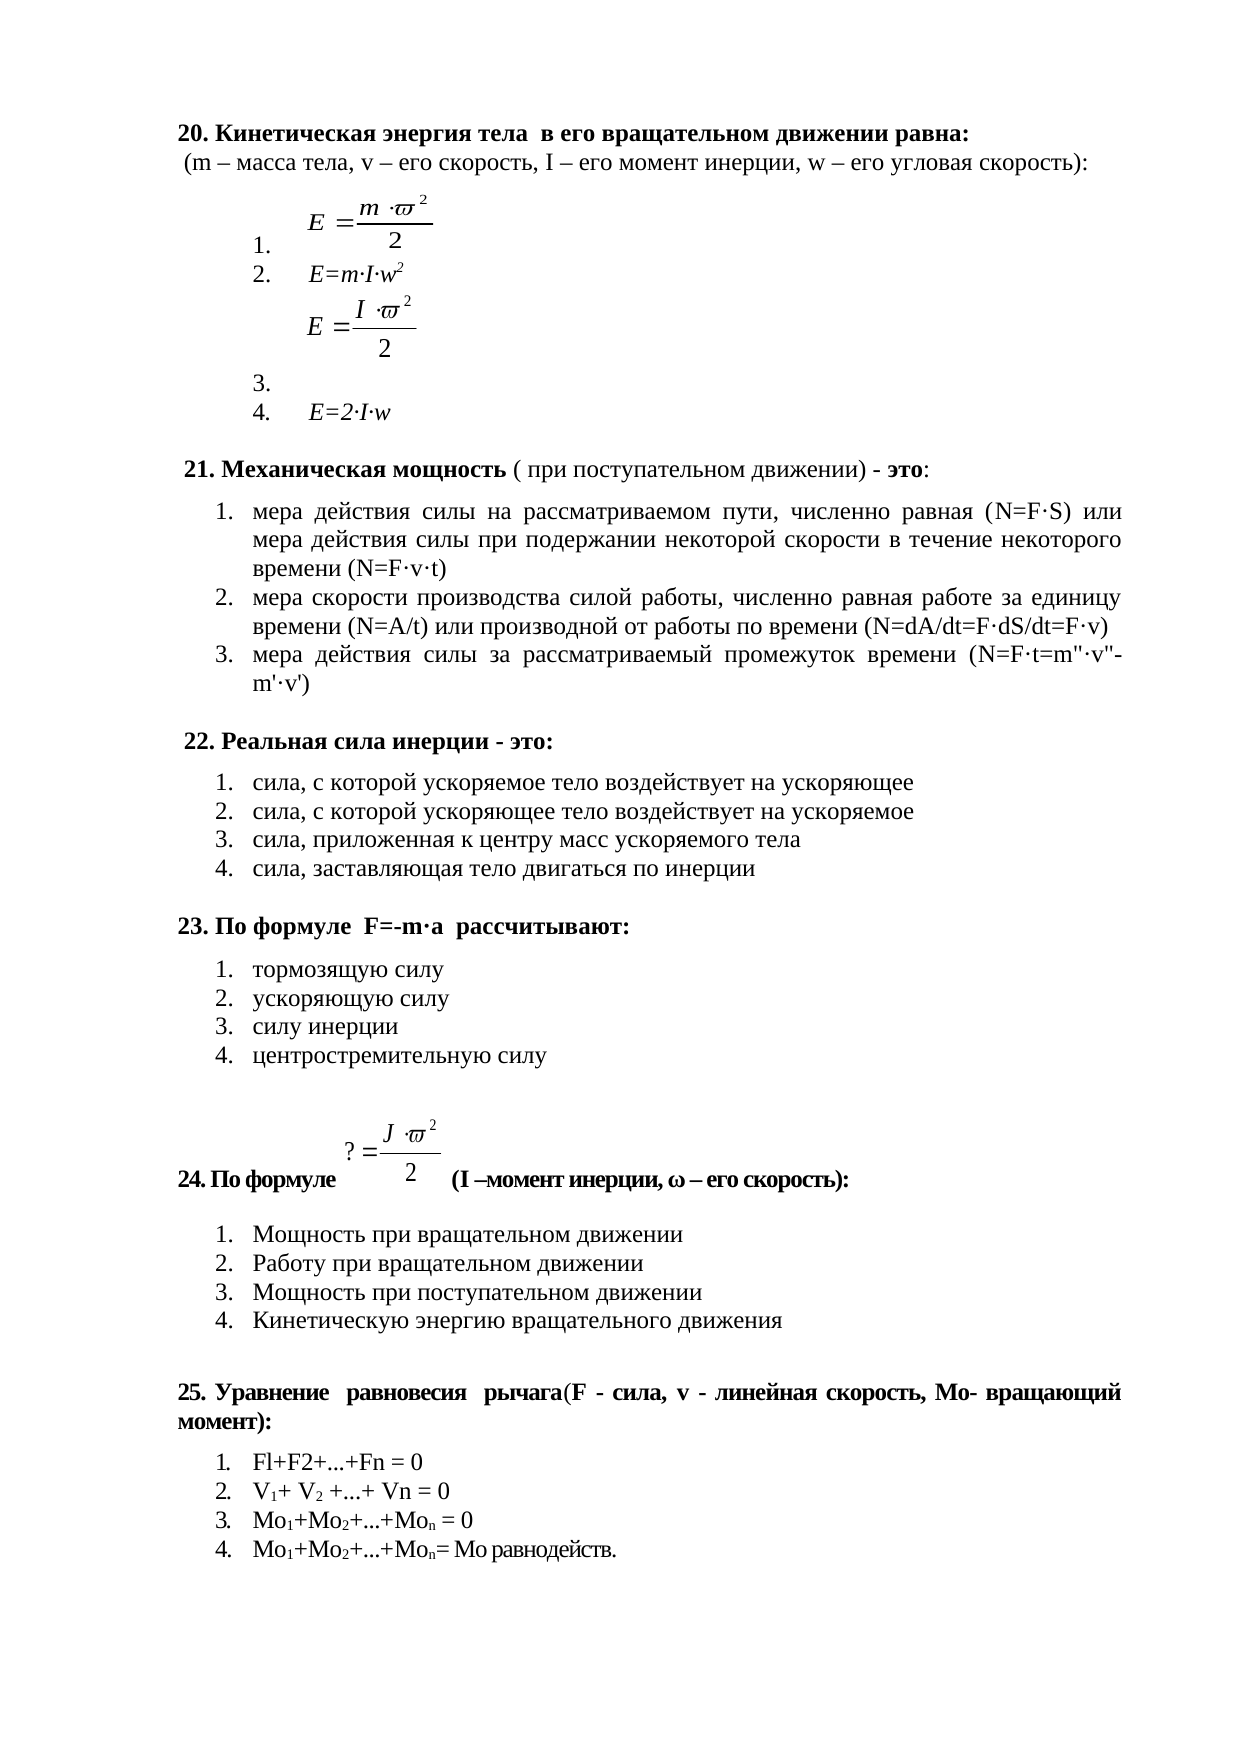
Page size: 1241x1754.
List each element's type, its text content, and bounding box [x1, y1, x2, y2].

text 1. [177, 188, 1122, 259]
text 3. [177, 288, 1122, 397]
list V1+ V2 +...+ Vn = 0 [215, 1476, 1122, 1505]
list Кинетическую энергию вращательного движения [215, 1306, 1122, 1334]
list сила, с которой ускоряющее тело воздействует на ускоряемое [215, 796, 1122, 824]
list сила, с которой ускоряемое тело воздействует на ускоряющее [215, 767, 1122, 796]
text 4. E=2·I·w [177, 397, 1122, 426]
list Mo1+Mo2+...+Mon= Мо равнодейств. [215, 1534, 1122, 1562]
text (m – масса тела, v – его скорость, I – его момент инерции, w – его угловая скорость): [177, 147, 1122, 176]
list Fl+F2+...+Fn = 0 [215, 1447, 1122, 1476]
list силу инерции [215, 1011, 1122, 1040]
list тормозящую силу [215, 954, 1122, 983]
list сила, приложенная к центру масс ускоряемого тела [215, 824, 1122, 853]
text 23. По формуле F=-m·a рассчитывают: [177, 911, 1122, 939]
list ускоряющую силу [215, 983, 1122, 1011]
list Mo1+Mo2+...+Mon = 0 [215, 1505, 1122, 1534]
list мера скорости производства силой работы, численно равная работе за единицу времени (N=A/t) или производной от работы по времени (N=dA/dt=F·dS/dt=F·v) [215, 582, 1122, 639]
list Мощность при вращательном движении [215, 1219, 1122, 1248]
text 25. Уравнение равновесия рычага(F - сила, v - линейная скорость, Мо- вращающий момент): [177, 1377, 1122, 1435]
text 24. По формуле (I –момент инерции, ω – его скорость): [177, 1112, 1122, 1192]
list Мощность при поступательном движении [215, 1277, 1122, 1306]
text 21. Механическая мощность ( при поступательном движении) - это: [177, 454, 1122, 483]
text 22. Реальная сила инерции - это: [177, 726, 1122, 754]
list центростремительную силу [215, 1040, 1122, 1069]
text 2. Е=m·I·w2 [177, 259, 1122, 288]
list мера действия силы на рассматриваемом пути, численно равная (N=F·S) или мера действия силы при подержании некоторой скорости в течение некоторого времени (N=F·v·t) [215, 496, 1122, 582]
text 20. Кинетическая энергия тела в его вращательном движении равна: [177, 118, 1122, 147]
list Работу при вращательном движении [215, 1248, 1122, 1277]
list сила, заставляющая тело двигаться по инерции [215, 853, 1122, 882]
list мера действия силы за рассматриваемый промежуток времени (N=F·t=m"·v"- m'·v') [215, 639, 1122, 697]
